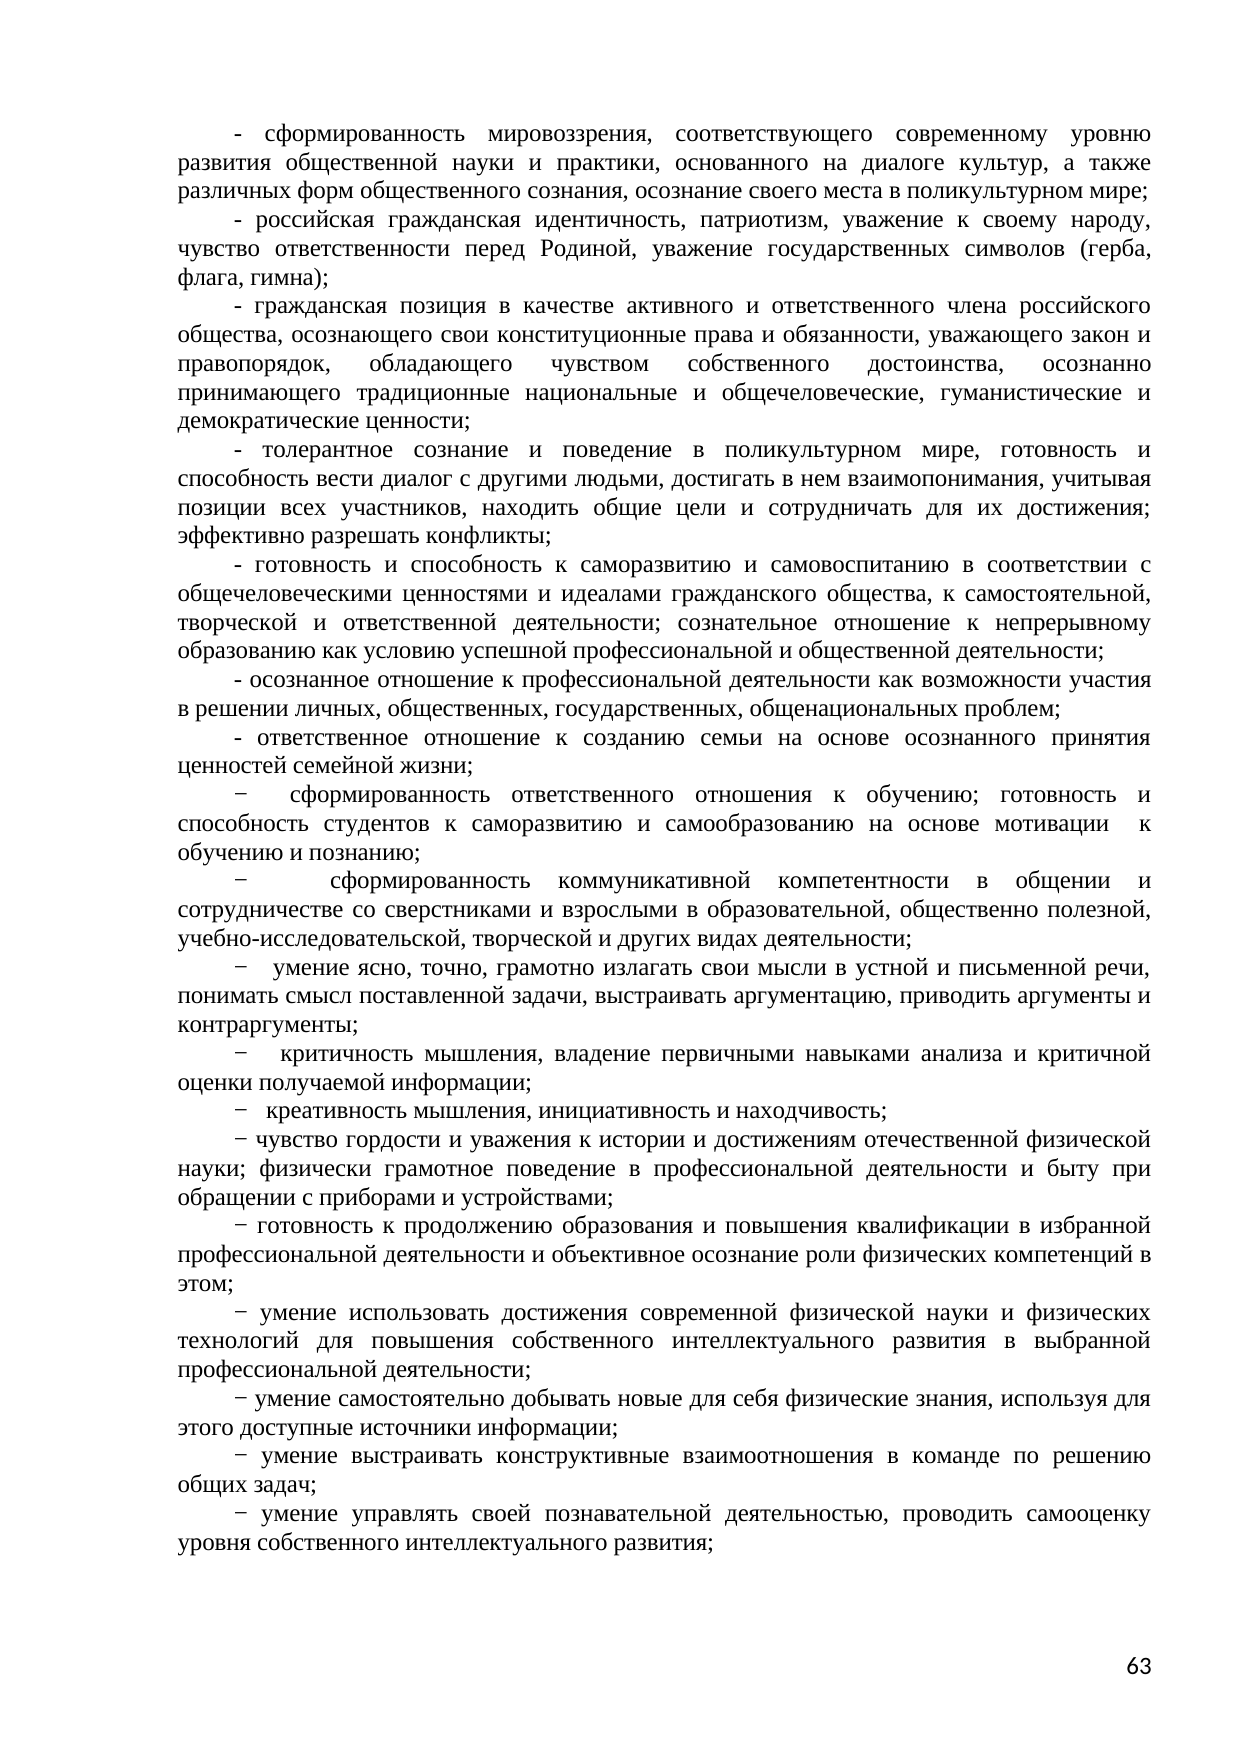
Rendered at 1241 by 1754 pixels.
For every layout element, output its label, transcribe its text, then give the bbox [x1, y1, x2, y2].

text - ответственное отношение к созданию семьи на основе осознанного принятия ценностей семейной жизни; [177, 722, 1152, 779]
text − готовность к продолжению образования и повышения квалификации в избранной профессиональной деятельности и объективное осознание роли физических компетенций в этом; [177, 1211, 1152, 1297]
text − креативность мышления, инициативность и находчивость; [177, 1096, 1152, 1124]
text − умение выстраивать конструктивные взаимоотношения в команде по решению общих задач; [177, 1441, 1152, 1498]
text − умение использовать достижения современной физической науки и физических технологий для повышения собственного интеллектуального развития в выбранной профессиональной деятельности; [177, 1297, 1152, 1383]
text - российская гражданская идентичность, патриотизм, уважение к своему народу, чувство ответственности перед Родиной, уважение государственных символов (герба, флага, гимна); [177, 204, 1152, 291]
text − умение управлять своей познавательной деятельностью, проводить самооценку уровня собственного интеллектуального развития; [177, 1498, 1152, 1556]
text − умение самостоятельно добывать новые для себя физические знания, используя для этого доступные источники информации; [177, 1383, 1152, 1441]
text − чувство гордости и уважения к истории и достижениям отечественной физической науки; физически грамотное поведение в профессиональной деятельности и быту при обращении с приборами и устройствами; [177, 1124, 1152, 1211]
text − критичность мышления, владение первичными навыками анализа и критичной оценки получаемой информации; [177, 1038, 1152, 1096]
text − сформированность ответственного отношения к обучению; готовность и способность студентов к саморазвитию и самообразованию на основе мотивации к обучению и познанию; [177, 779, 1152, 866]
text - готовность и способность к саморазвитию и самовоспитанию в соответствии с общечеловеческими ценностями и идеалами гражданского общества, к самостоятельной, творческой и ответственной деятельности; сознательное отношение к непрерывному образованию как условию успешной профессиональной и общественной деятельности; [177, 549, 1152, 664]
text - толерантное сознание и поведение в поликультурном мире, готовность и способность вести диалог с другими людьми, достигать в нем взаимопонимания, учитывая позиции всех участников, находить общие цели и сотрудничать для их достижения; эффективно разрешать конфликты; [177, 434, 1152, 549]
text - сформированность мировоззрения, соответствующего современному уровню развития общественной науки и практики, основанного на диалоге культур, а также различных форм общественного сознания, осознание своего места в поликультурном мире; [177, 118, 1152, 204]
text - гражданская позиция в качестве активного и ответственного члена российского общества, осознающего свои конституционные права и обязанности, уважающего закон и правопорядок, обладающего чувством собственного достоинства, осознанно принимающего традиционные национальные и общечеловеческие, гуманистические и демократические ценности; [177, 291, 1152, 434]
text − умение ясно, точно, грамотно излагать свои мысли в устной и письменной речи, понимать смысл поставленной задачи, выстраивать аргументацию, приводить аргументы и контраргументы; [177, 952, 1152, 1038]
text - осознанное отношение к профессиональной деятельности как возможности участия в решении личных, общественных, государственных, общенациональных проблем; [177, 664, 1152, 722]
text − сформированность коммуникативной компетентности в общении и сотрудничестве со сверстниками и взрослыми в образовательной, общественно полезной, учебно-исследовательской, творческой и других видах деятельности; [177, 866, 1152, 952]
